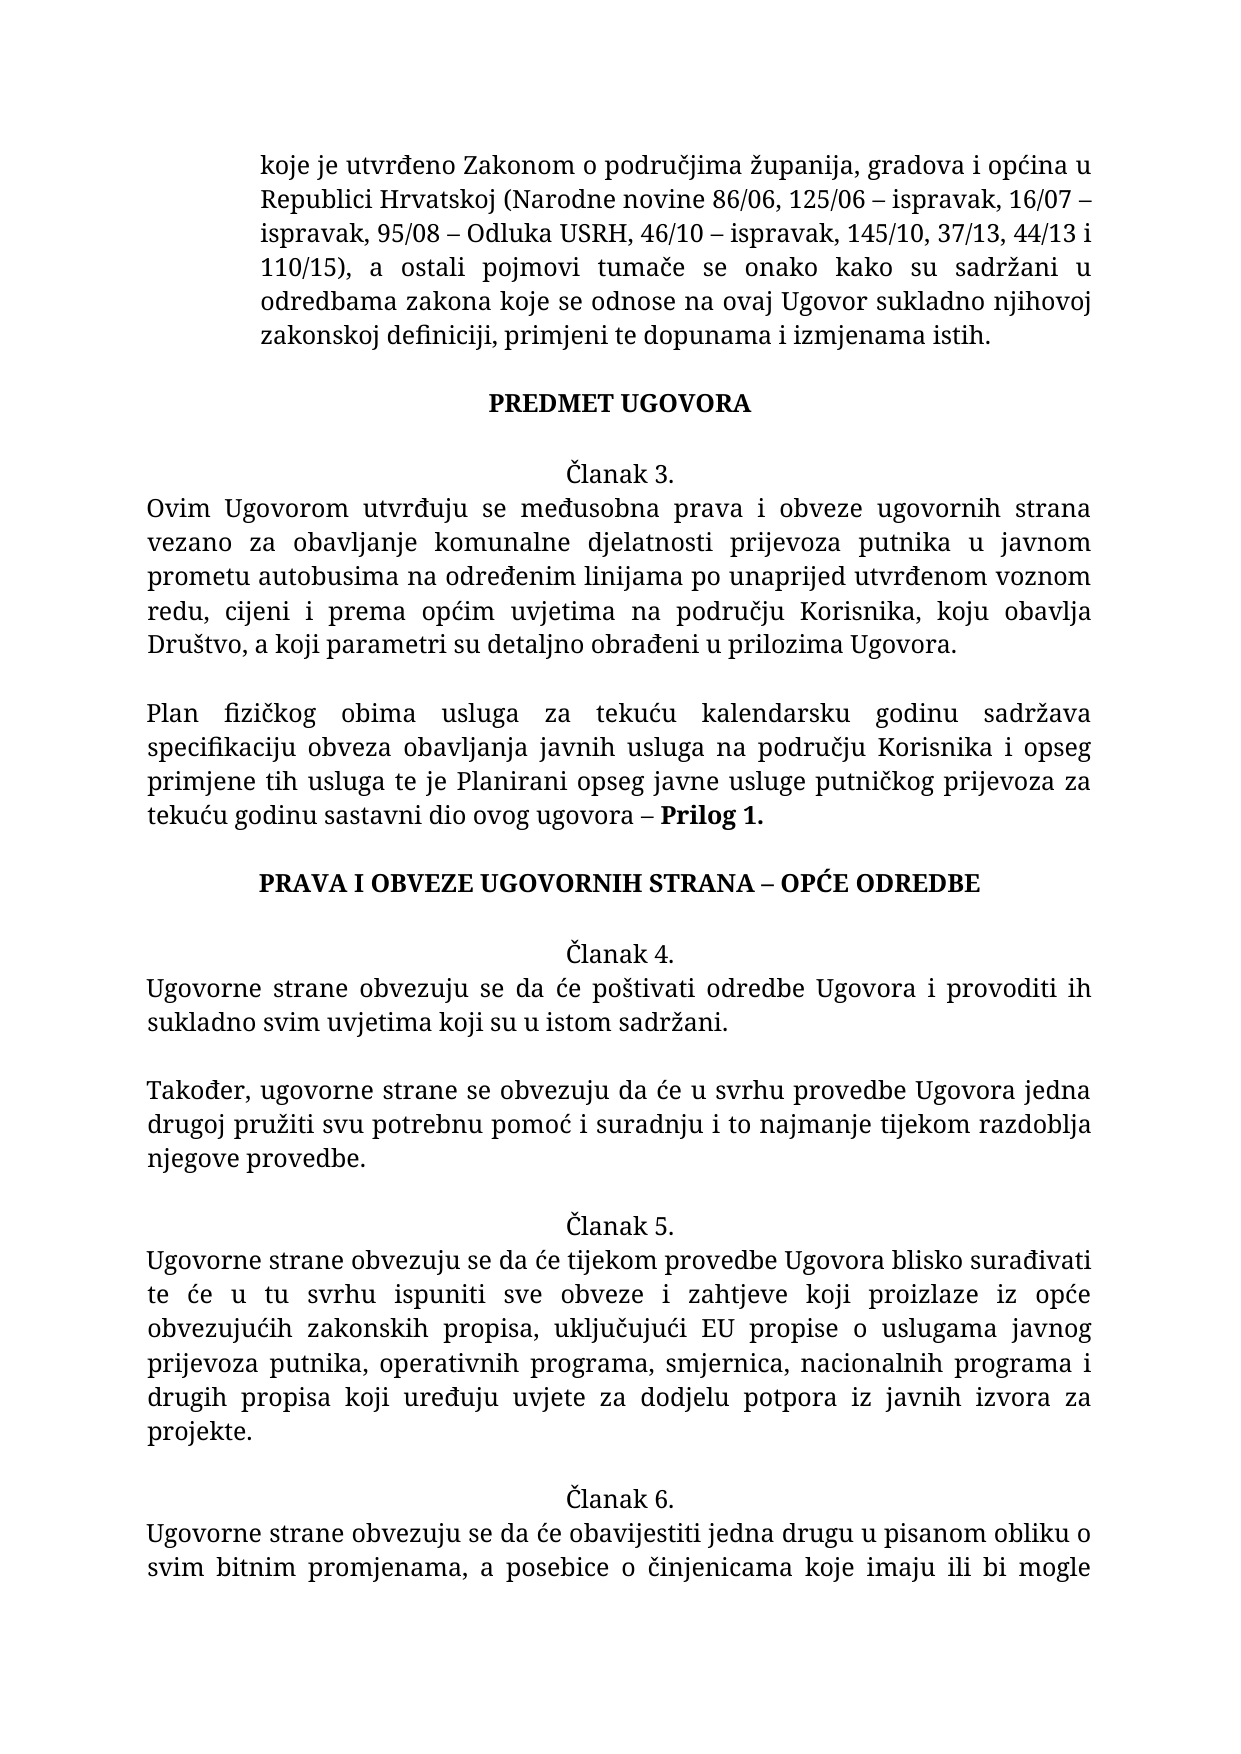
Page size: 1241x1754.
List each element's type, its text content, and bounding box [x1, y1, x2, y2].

text PREDMET UGOVORA [148, 386, 1092, 420]
text Ovim Ugovorom utvrđuju se međusobna prava i obveze ugovornih strana vezano za obavljanje komunalne djelatnosti prijevoza putnika u javnom prometu autobusima na određenim linijama po unaprijed utvrđenom voznom redu, cijeni i prema općim uvjetima na području Korisnika, koju obavlja Društvo, a koji parametri su detaljno obrađeni u prilozima Ugovora. [146, 491, 1093, 661]
text Ugovorne strane obvezuju se da će tijekom provedbe Ugovora blisko surađivati te će u tu svrhu ispuniti sve obveze i zahtjeve koji proizlaze iz opće obvezujućih zakonskih propisa, uključujući EU propise o uslugama javnog prijevoza putnika, operativnih programa, smjernica, nacionalnih programa i drugih propisa koji uređuju uvjete za dodjelu potpora iz javnih izvora za projekte. [146, 1243, 1093, 1447]
text Članak 4. [163, 936, 1077, 971]
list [223, 148, 1093, 352]
text Plan fizičkog obima usluga za tekuću kalendarsku godinu sadržava specifikaciju obveza obavljanja javnih usluga na području Korisnika i opseg primjene tih usluga te je Planirani opseg javne usluge putničkog prijevoza za tekuću godinu sastavni dio ovog ugovora – Prilog 1. [146, 695, 1093, 832]
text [146, 1516, 1093, 1584]
text Članak 5. [163, 1209, 1077, 1243]
text Članak 3. [163, 457, 1077, 491]
text Također, ugovorne strane se obvezuju da će u svrhu provedbe Ugovora jedna drugoj pružiti svu potrebnu pomoć i suradnju i to najmanje tijekom razdoblja njegove provedbe. [146, 1073, 1093, 1175]
text Članak 6. [163, 1481, 1077, 1516]
text PRAVA I OBVEZE UGOVORNIH STRANA – OPĆE ODREDBE [148, 866, 1092, 900]
text Ugovorne strane obvezuju se da će poštivati odredbe Ugovora i provoditi ih sukladno svim uvjetima koji su u istom sadržani. [146, 971, 1093, 1039]
